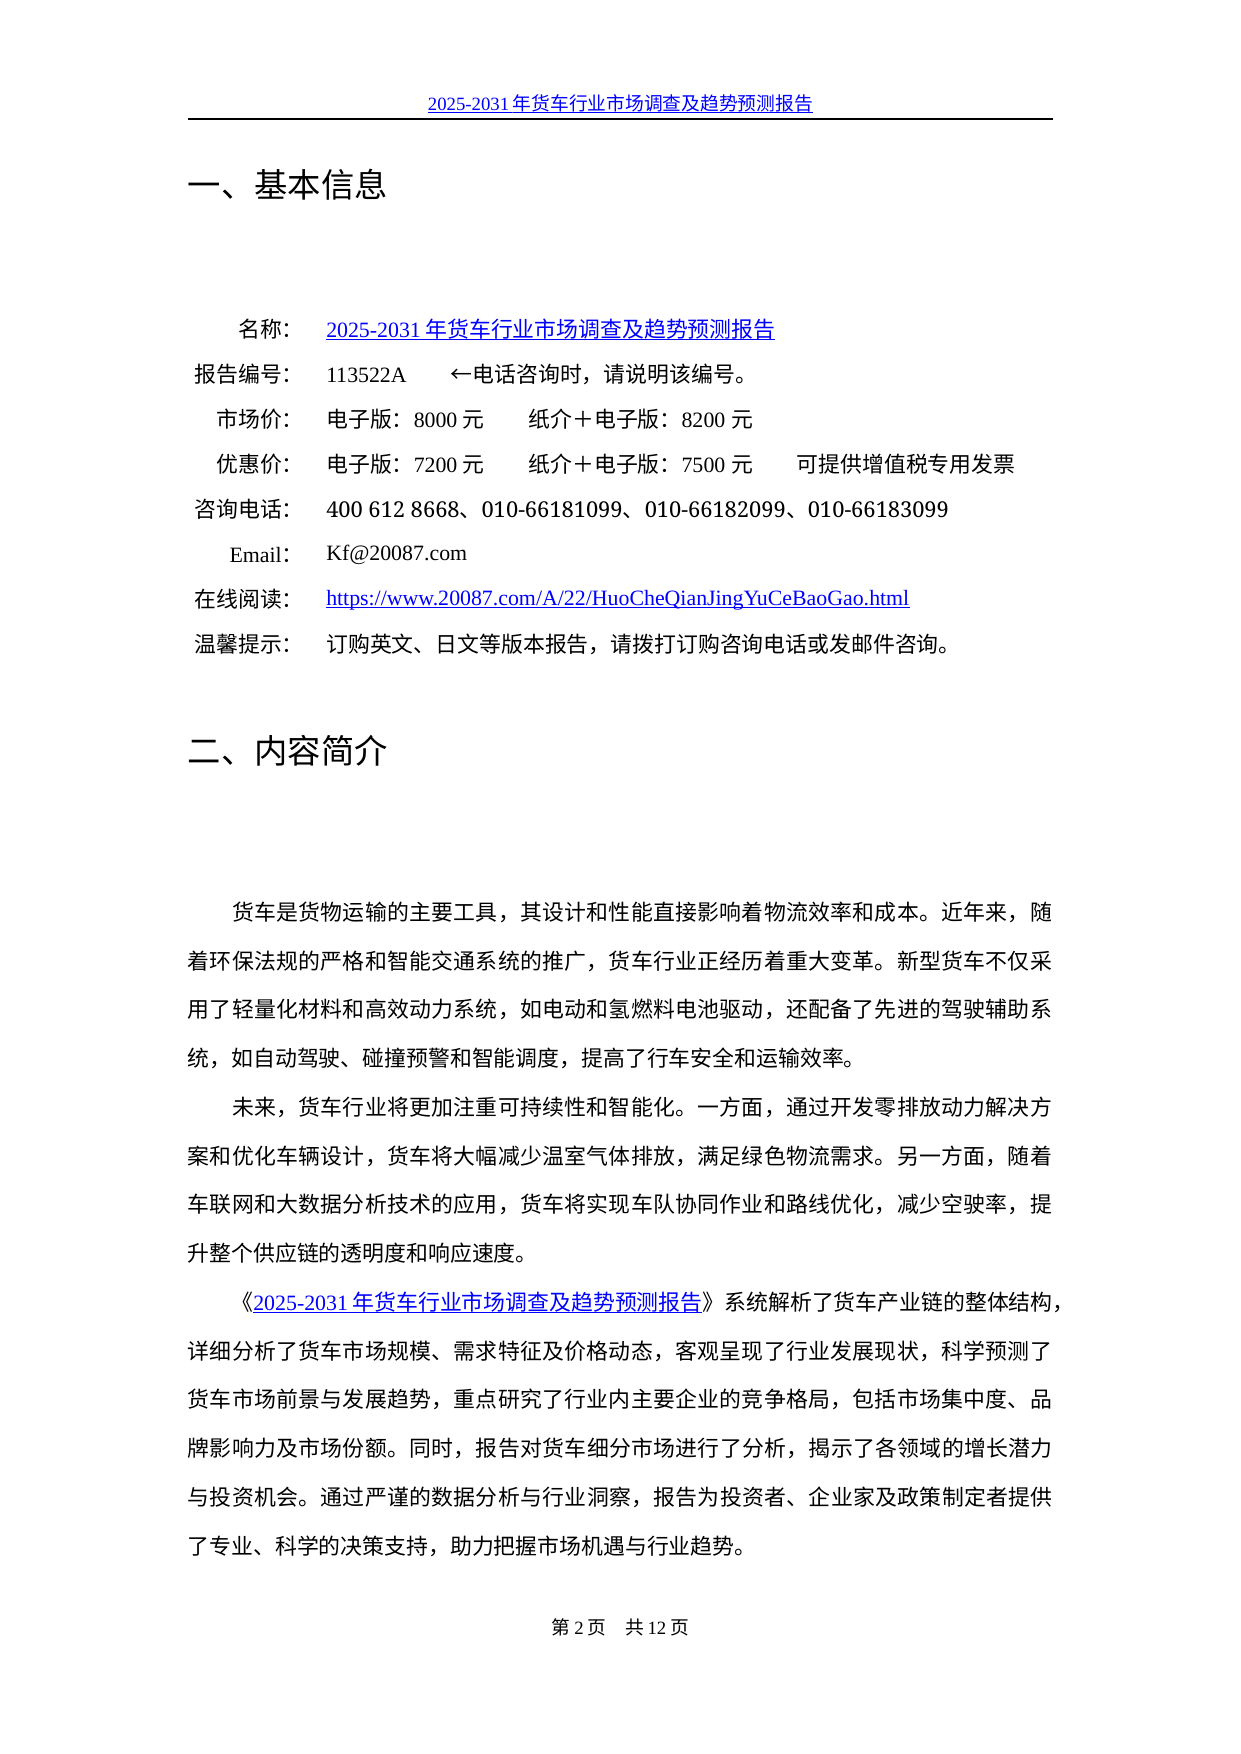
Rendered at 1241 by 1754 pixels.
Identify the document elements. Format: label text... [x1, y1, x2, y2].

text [187, 894, 1053, 1561]
table_cell Kf@20087.com [315, 537, 1073, 582]
table_cell 电子版：8000 元 纸介＋电子版：8200 元 [315, 402, 1073, 447]
title 一、基本信息 [187, 150, 1053, 215]
table_cell 400 612 8668、010-66181099、010-66182099、010-66183099 [315, 492, 1073, 537]
table_cell 电子版：7200 元 纸介＋电子版：7500 元 可提供增值税专用发票 [315, 447, 1073, 492]
table_header 2025-2031年货车行业市场调查及趋势预测报告 [315, 312, 1073, 357]
table_cell 报告编号： [167, 357, 315, 402]
table_cell 优惠价： [167, 447, 315, 492]
table_cell [315, 582, 1073, 627]
table_cell 咨询电话： [167, 492, 315, 537]
table_cell 在线阅读： [167, 582, 315, 627]
table_cell Email： [167, 537, 315, 582]
table_cell 订购英文、日文等版本报告，请拨打订购咨询电话或发邮件咨询。 [315, 627, 1073, 672]
title 二、内容简介 [187, 717, 1053, 782]
table_cell 113522A ←电话咨询时，请说明该编号。 [315, 357, 1073, 402]
table_header 名称： [167, 312, 315, 357]
table_cell 温馨提示： [167, 627, 315, 672]
table_cell 市场价： [167, 402, 315, 447]
